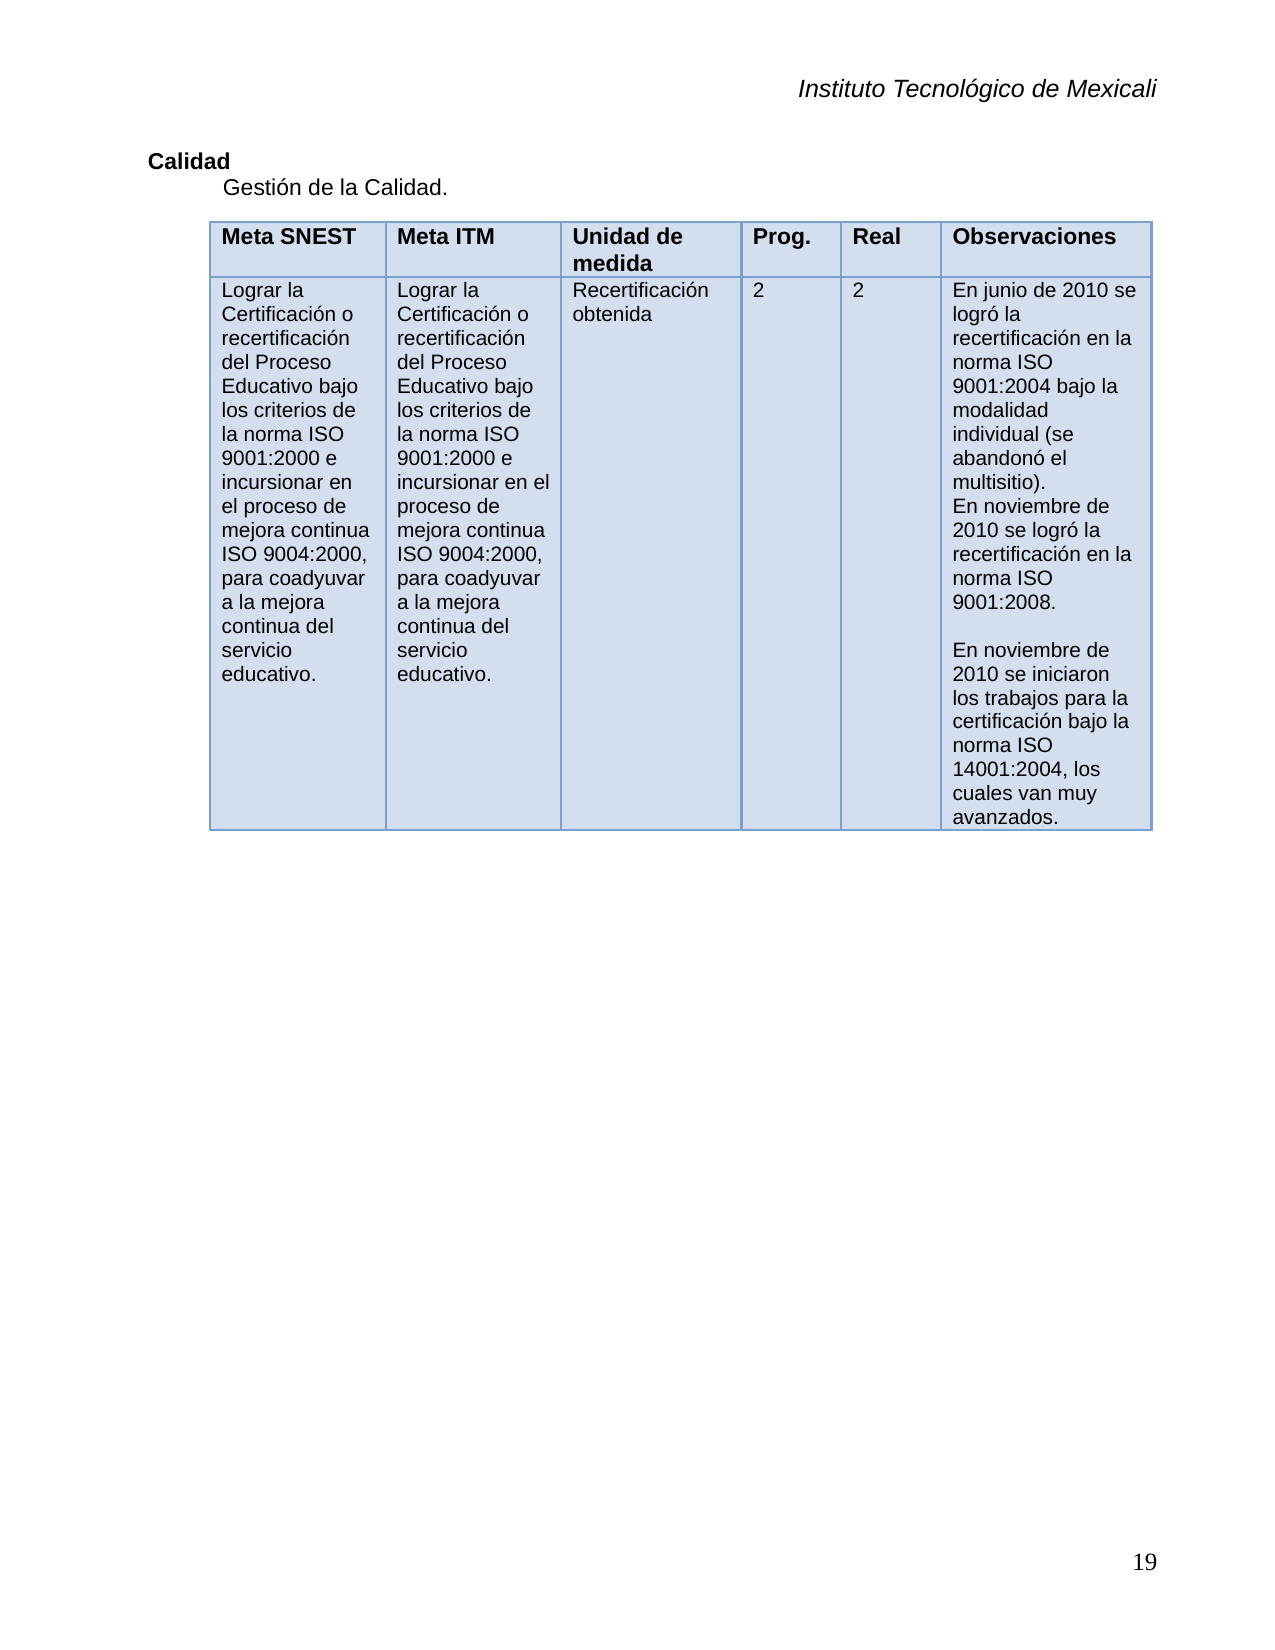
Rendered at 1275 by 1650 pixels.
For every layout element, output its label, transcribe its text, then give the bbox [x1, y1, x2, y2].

table_cell En junio de 2010 se logró la recertificación en la norma ISO 9001:2004 bajo la modalidad individual (se abandonó el multisitio). En noviembre de 2010 se logró la recertificación en la norma ISO 9001:2008. En noviembre de 2010 se iniciaron los trabajos para la certificación bajo la norma ISO 14001:2004, los cuales van muy avanzados. [942, 278, 1150, 829]
table_cell 2 [743, 278, 840, 829]
table_header Meta ITM [387, 223, 560, 276]
list Gestión de la Calidad. [223, 174, 1101, 200]
table_header Real [842, 223, 940, 276]
table_header Meta SNEST [211, 223, 385, 276]
table_cell Lograr la Certificación o recertificación del Proceso Educativo bajo los criterios de la norma ISO 9001:2000 e incursionar en el proceso de mejora continua ISO 9004:2000, para coadyuvar a la mejora continua del servicio educativo. [211, 278, 385, 829]
table_cell Lograr la Certificación o recertificación del Proceso Educativo bajo los criterios de la norma ISO 9001:2000 e incursionar en el proceso de mejora continua ISO 9004:2000, para coadyuvar a la mejora continua del servicio educativo. [387, 278, 560, 829]
list Calidad [148, 148, 1101, 174]
table_header Unidad de medida [562, 223, 740, 276]
table_cell Recertificación obtenida [562, 278, 740, 829]
table_cell 2 [842, 278, 940, 829]
table_header Observaciones [942, 223, 1150, 276]
table_header Prog. [743, 223, 840, 276]
